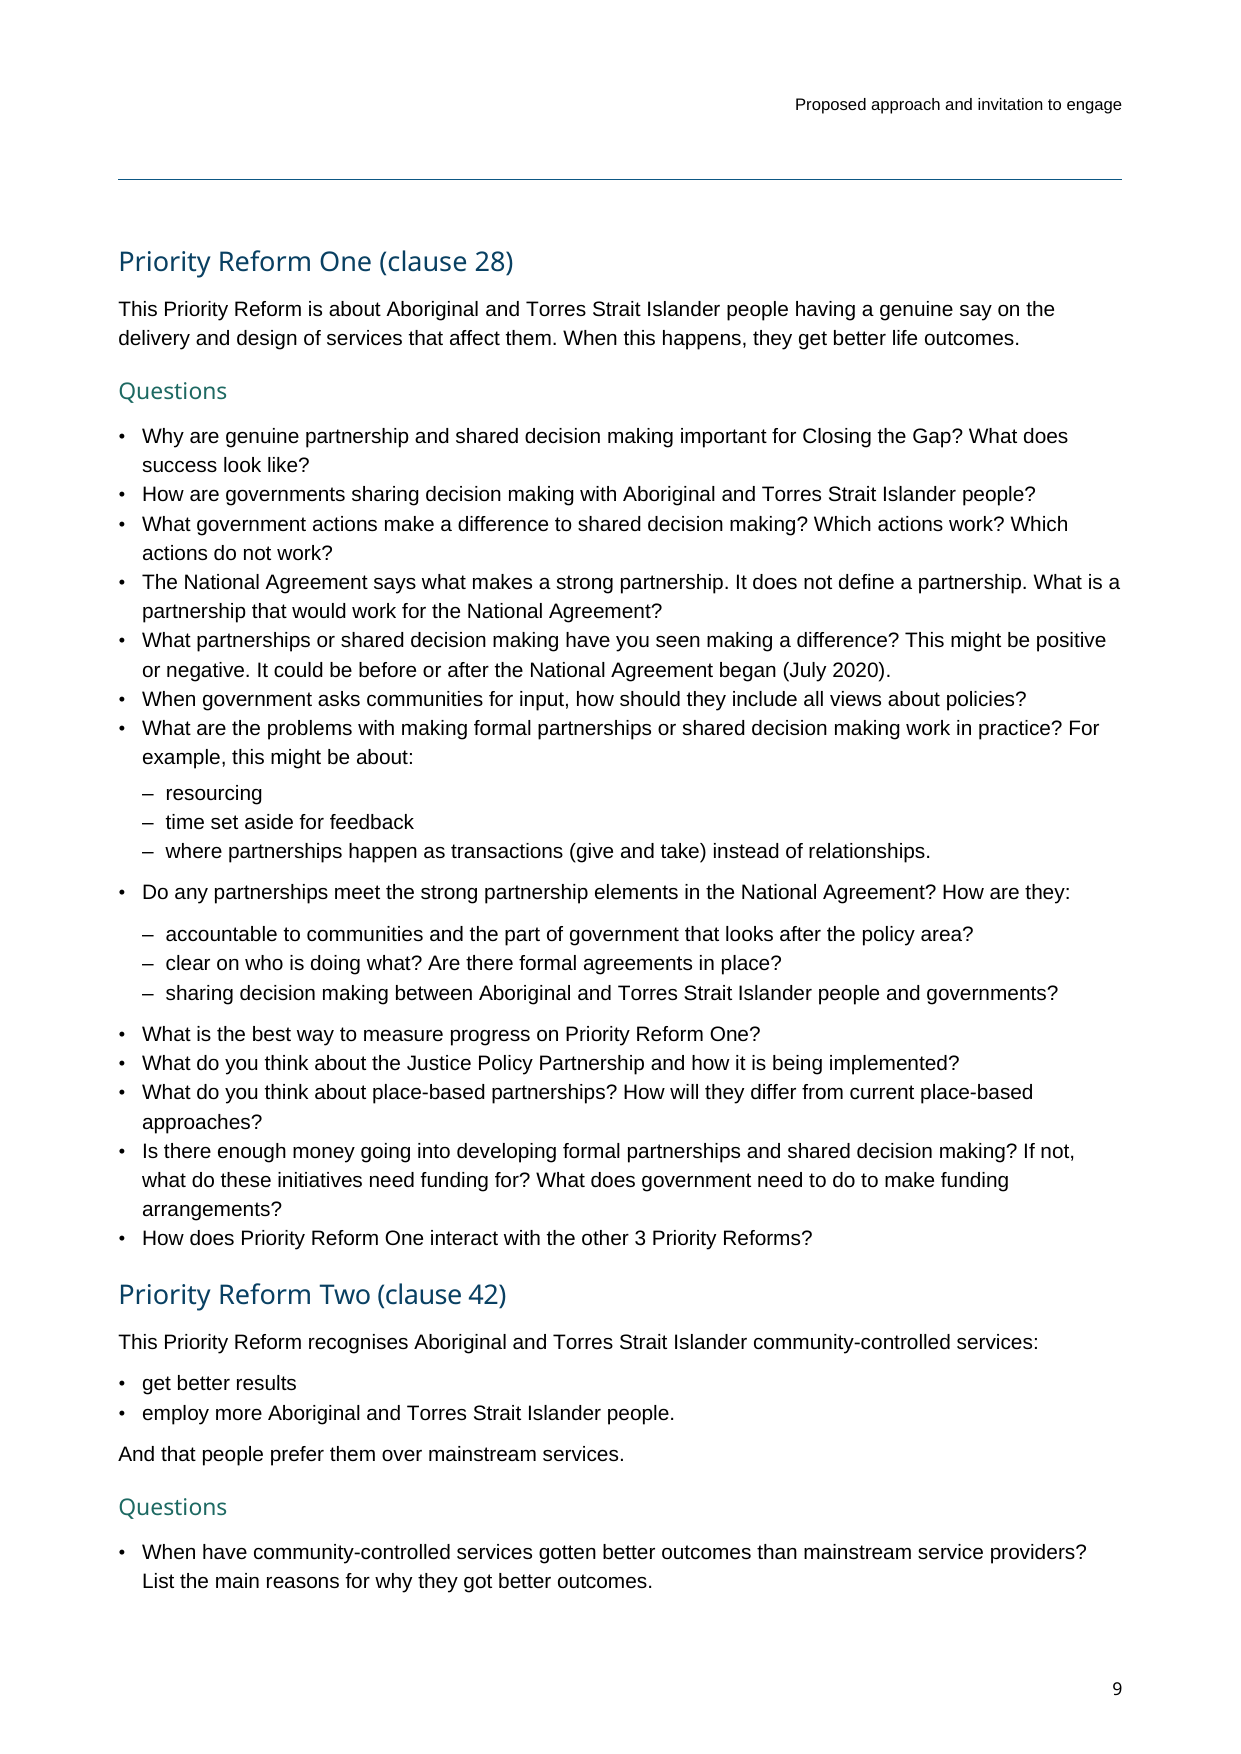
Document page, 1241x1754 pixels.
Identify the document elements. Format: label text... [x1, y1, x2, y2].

list What government actions make a difference to shared decision making? Which actions work? Which actions do not work? [118, 506, 1122, 565]
list Is there enough money going into developing formal partnerships and shared decision making? If not, what do these initiatives need funding for? What does government need to do to make funding arrangements? [118, 1133, 1122, 1221]
list How are governments sharing decision making with Aboriginal and Torres Strait Islander people? [118, 477, 1122, 506]
list Why are genuine partnership and shared decision making important for Closing the Gap? What does success look like? [118, 419, 1122, 477]
text This Priority Reform recognises Aboriginal and Torres Strait Islander community-controlled services: [118, 1324, 1122, 1354]
list where partnerships happen as transactions (give and take) instead of relationships. [142, 833, 1122, 863]
list What do you think about place-based partnerships? How will they differ from current place-based approaches? [118, 1075, 1122, 1133]
text This Priority Reform is about Aboriginal and Torres Strait Islander people having a genuine say on the delivery and design of services that affect them. When this happens, they get better life outcomes. [118, 292, 1122, 350]
list The National Agreement says what makes a strong partnership. It does not define a partnership. What is a partnership that would work for the National Agreement? [118, 565, 1122, 623]
list clear on who is doing what? Are there formal agreements in place? [142, 946, 1122, 975]
list When government asks communities for input, how should they include all views about policies? [118, 681, 1122, 711]
list resourcing [142, 775, 1122, 804]
list What are the problems with making formal partnerships or shared decision making work in practice? For example, this might be about: [118, 711, 1122, 769]
subtitle Questions [118, 1491, 1122, 1522]
list sharing decision making between Aboriginal and Torres Strait Islander people and governments? [142, 975, 1122, 1004]
list What is the best way to measure progress on Priority Reform One? [118, 1017, 1122, 1046]
list Do any partnerships meet the strong partnership elements in the National Agreement? How are they: [118, 875, 1122, 904]
list What partnerships or shared decision making have you seen making a difference? This might be positive or negative. It could be before or after the National Agreement began (July 2020). [118, 623, 1122, 681]
list get better results [118, 1366, 1122, 1395]
list accountable to communities and the part of government that looks after the policy area? [142, 917, 1122, 946]
text And that people prefer them over mainstream services. [118, 1437, 1122, 1466]
list What do you think about the Justice Policy Partnership and how it is being implemented? [118, 1046, 1122, 1075]
subtitle Priority Reform One (clause 28) [118, 242, 1122, 279]
subtitle Questions [118, 375, 1122, 406]
list How does Priority Reform One interact with the other 3 Priority Reforms? [118, 1221, 1122, 1250]
subtitle Priority Reform Two (clause 42) [118, 1275, 1122, 1312]
list time set aside for feedback [142, 804, 1122, 833]
list When have community-controlled services gotten better outcomes than mainstream service providers? List the main reasons for why they got better outcomes. [118, 1535, 1122, 1593]
list employ more Aboriginal and Torres Strait Islander people. [118, 1395, 1122, 1424]
